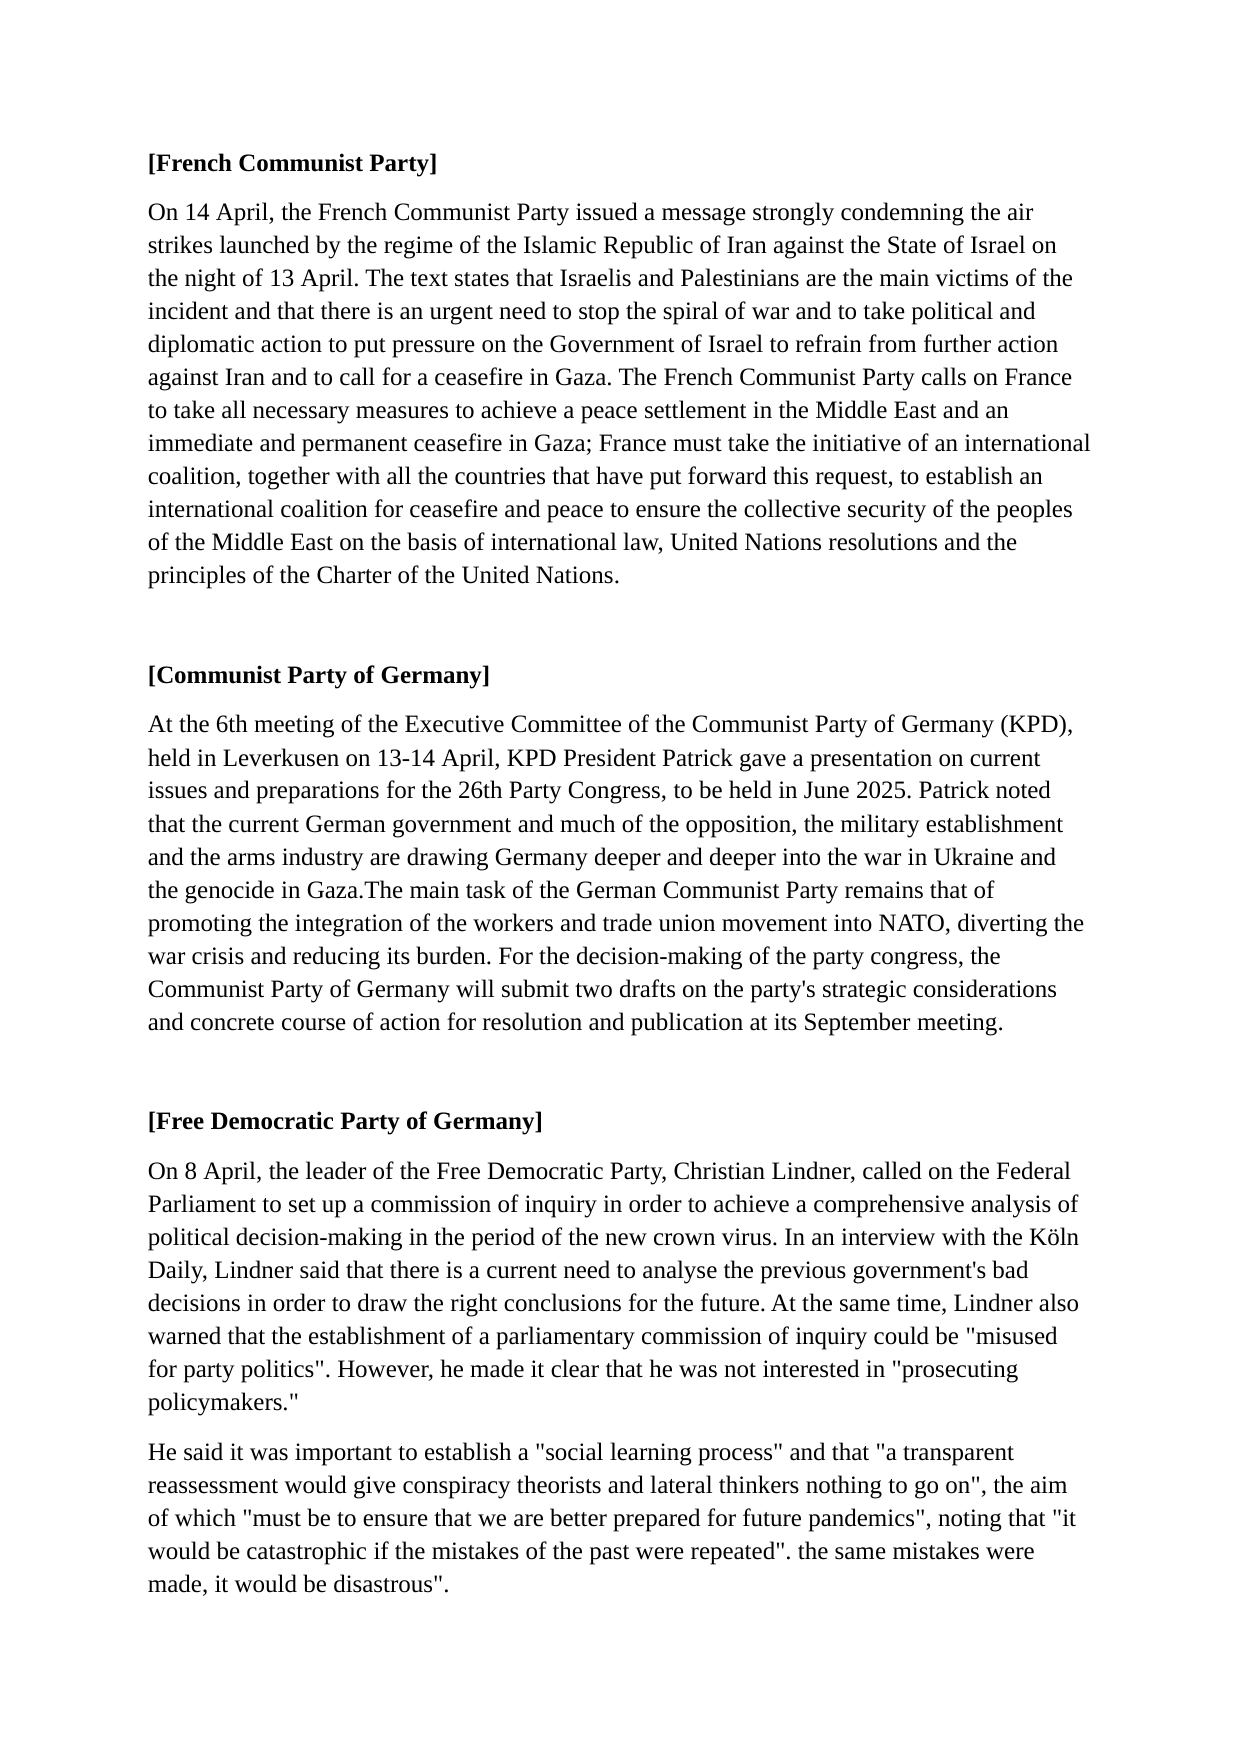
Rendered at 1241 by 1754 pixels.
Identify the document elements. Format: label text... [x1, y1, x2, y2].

text At the 6th meeting of the Executive Committee of the Communist Party of Germany (KPD), held in Leverkusen on 13-14 April, KPD President Patrick gave a presentation on current issues and preparations for the 26th Party Congress, to be held in June 2025. Patrick noted that the current German government and much of the opposition, the military establishment and the arms industry are drawing Germany deeper and deeper into the war in Ukraine and the genocide in Gaza.The main task of the German Communist Party remains that of promoting the integration of the workers and trade union movement into NATO, diverting the war crisis and reducing its burden. For the decision-making of the party congress, the Communist Party of Germany will submit two drafts on the party's strategic considerations and concrete course of action for resolution and publication at its September meeting. [148, 709, 1093, 1036]
text He said it was important to establish a "social learning process" and that "a transparent reassessment would give conspiracy theorists and lateral thinkers nothing to go on", the aim of which "must be to ensure that we are better prepared for future pandemics", noting that "it would be catastrophic if the mistakes of the past were repeated". the same mistakes were made, it would be disastrous". [148, 1437, 1093, 1597]
text [Free Democratic Party of Germany] [148, 1106, 1093, 1135]
text [French Communist Party] [148, 148, 1093, 176]
text On 8 April, the leader of the Free Democratic Party, Christian Lindner, called on the Federal Parliament to set up a commission of inquiry in order to achieve a comprehensive analysis of political decision-making in the period of the new crown virus. In an interview with the Köln Daily, Lindner said that there is a current need to analyse the previous government's bad decisions in order to draw the right conclusions for the future. At the same time, Lindner also warned that the establishment of a parliamentary commission of inquiry could be "misused for party politics". However, he made it clear that he was not interested in "prosecuting policymakers." [148, 1156, 1093, 1416]
text [Communist Party of Germany] [148, 660, 1093, 689]
text On 14 April, the French Communist Party issued a message strongly condemning the air strikes launched by the regime of the Islamic Republic of Iran against the State of Israel on the night of 13 April. The text states that Israelis and Palestinians are the main victims of the incident and that there is an urgent need to stop the spiral of war and to take political and diplomatic action to put pressure on the Government of Israel to refrain from further action against Iran and to call for a ceasefire in Gaza. The French Communist Party calls on France to take all necessary measures to achieve a peace settlement in the Middle East and an immediate and permanent ceasefire in Gaza; France must take the initiative of an international coalition, together with all the countries that have put forward this request, to establish an international coalition for ceasefire and peace to ensure the collective security of the peoples of the Middle East on the basis of international law, United Nations resolutions and the principles of the Charter of the United Nations. [148, 197, 1093, 589]
